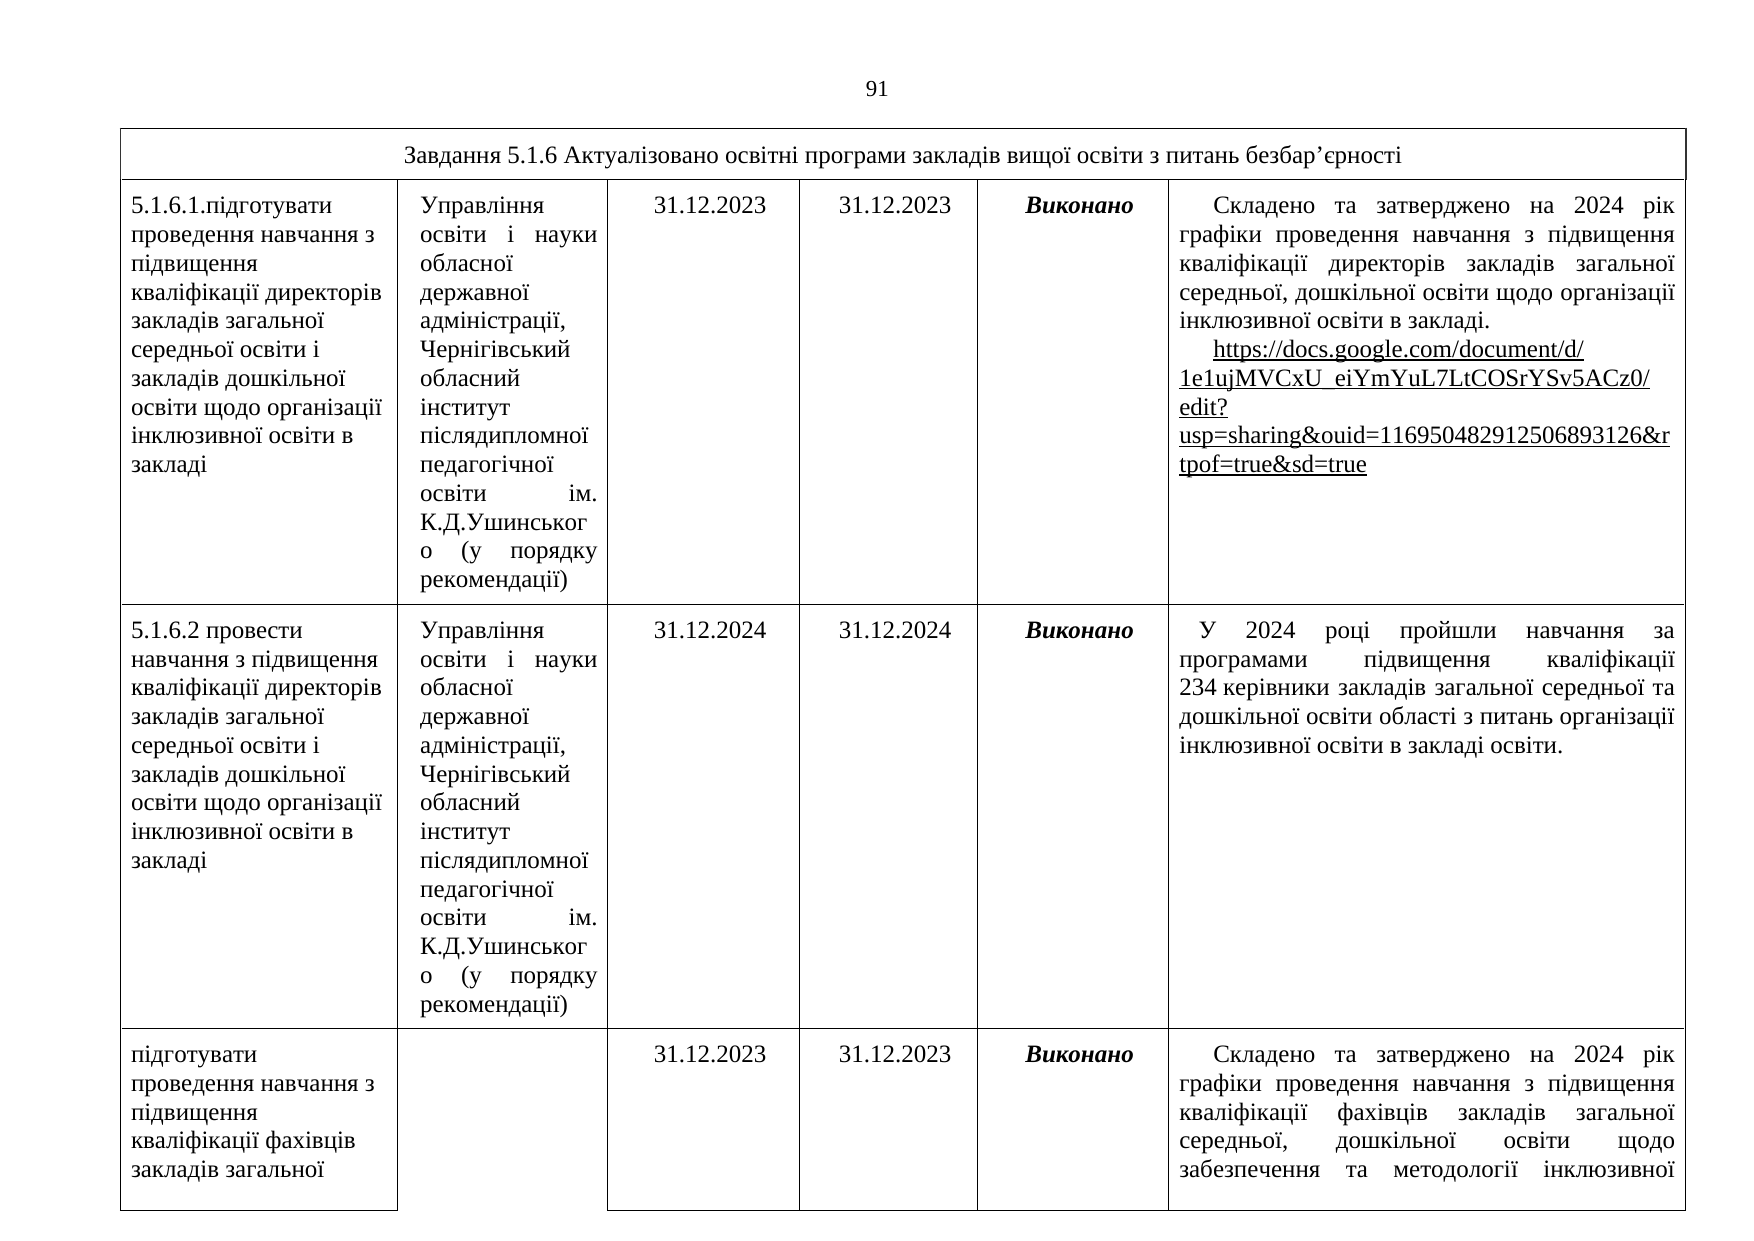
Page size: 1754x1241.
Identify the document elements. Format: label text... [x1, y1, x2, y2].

table_cell 5.1.6.1.підготувати проведення навчання з підвищення кваліфікації директорів закладів загальної середньої освіти і закладів дошкільної освіти щодо організації інклюзивної освіти в закладі [121, 180, 397, 603]
table_cell Виконано [978, 605, 1168, 1028]
table_cell 5.1.6.2 провести навчання з підвищення кваліфікації директорів закладів загальної середньої освіти і закладів дошкільної освіти щодо організації інклюзивної освіти в закладі [121, 605, 397, 1028]
table_cell [398, 1029, 607, 1209]
table_cell Виконано [978, 180, 1168, 603]
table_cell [1169, 1028, 1685, 1209]
table_cell 31.12.2024 [800, 605, 977, 1028]
table_cell У 2024 році пройшли навчання за програмами підвищення кваліфікації 234 керівники закладів загальної середньої та дошкільної освіти області з питань організації інклюзивної освіти в закладі освіти. [1169, 604, 1685, 1028]
table_cell Управління освіти і науки обласної державної адміністрації, Чернігівський обласний інститут післядипломної педагогічної освіти ім. К.Д.Ушинського (у порядку рекомендації) [398, 180, 607, 603]
table_cell Виконано [978, 1029, 1168, 1209]
table_cell 31.12.2023 [800, 1029, 977, 1209]
table_cell Завдання 5.1.6 Актуалізовано освітні програми закладів вищої освіти з питань безбар’єрності [121, 129, 1685, 179]
table_cell Складено та затверджено на 2024 рік графіки проведення навчання з підвищення кваліфікації директорів закладів загальної середньої, дошкільної освіти щодо організації інклюзивної освіти в закладі. https://docs.google.com/document/d/1e1ujMVCxU_eiYmYuL7LtCOSrYSv5ACz0/edit?usp=sharing&ouid=116950482912506893126&rtpof=true&sd=true [1169, 179, 1685, 603]
table_cell 31.12.2023 [608, 180, 799, 603]
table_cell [121, 1029, 397, 1209]
table_cell Управління освіти і науки обласної державної адміністрації, Чернігівський обласний інститут післядипломної педагогічної освіти ім. К.Д.Ушинського (у порядку рекомендації) [398, 605, 607, 1028]
table_cell 31.12.2023 [800, 180, 977, 603]
table_cell 31.12.2023 [608, 1029, 799, 1209]
table_cell 31.12.2024 [608, 605, 799, 1028]
